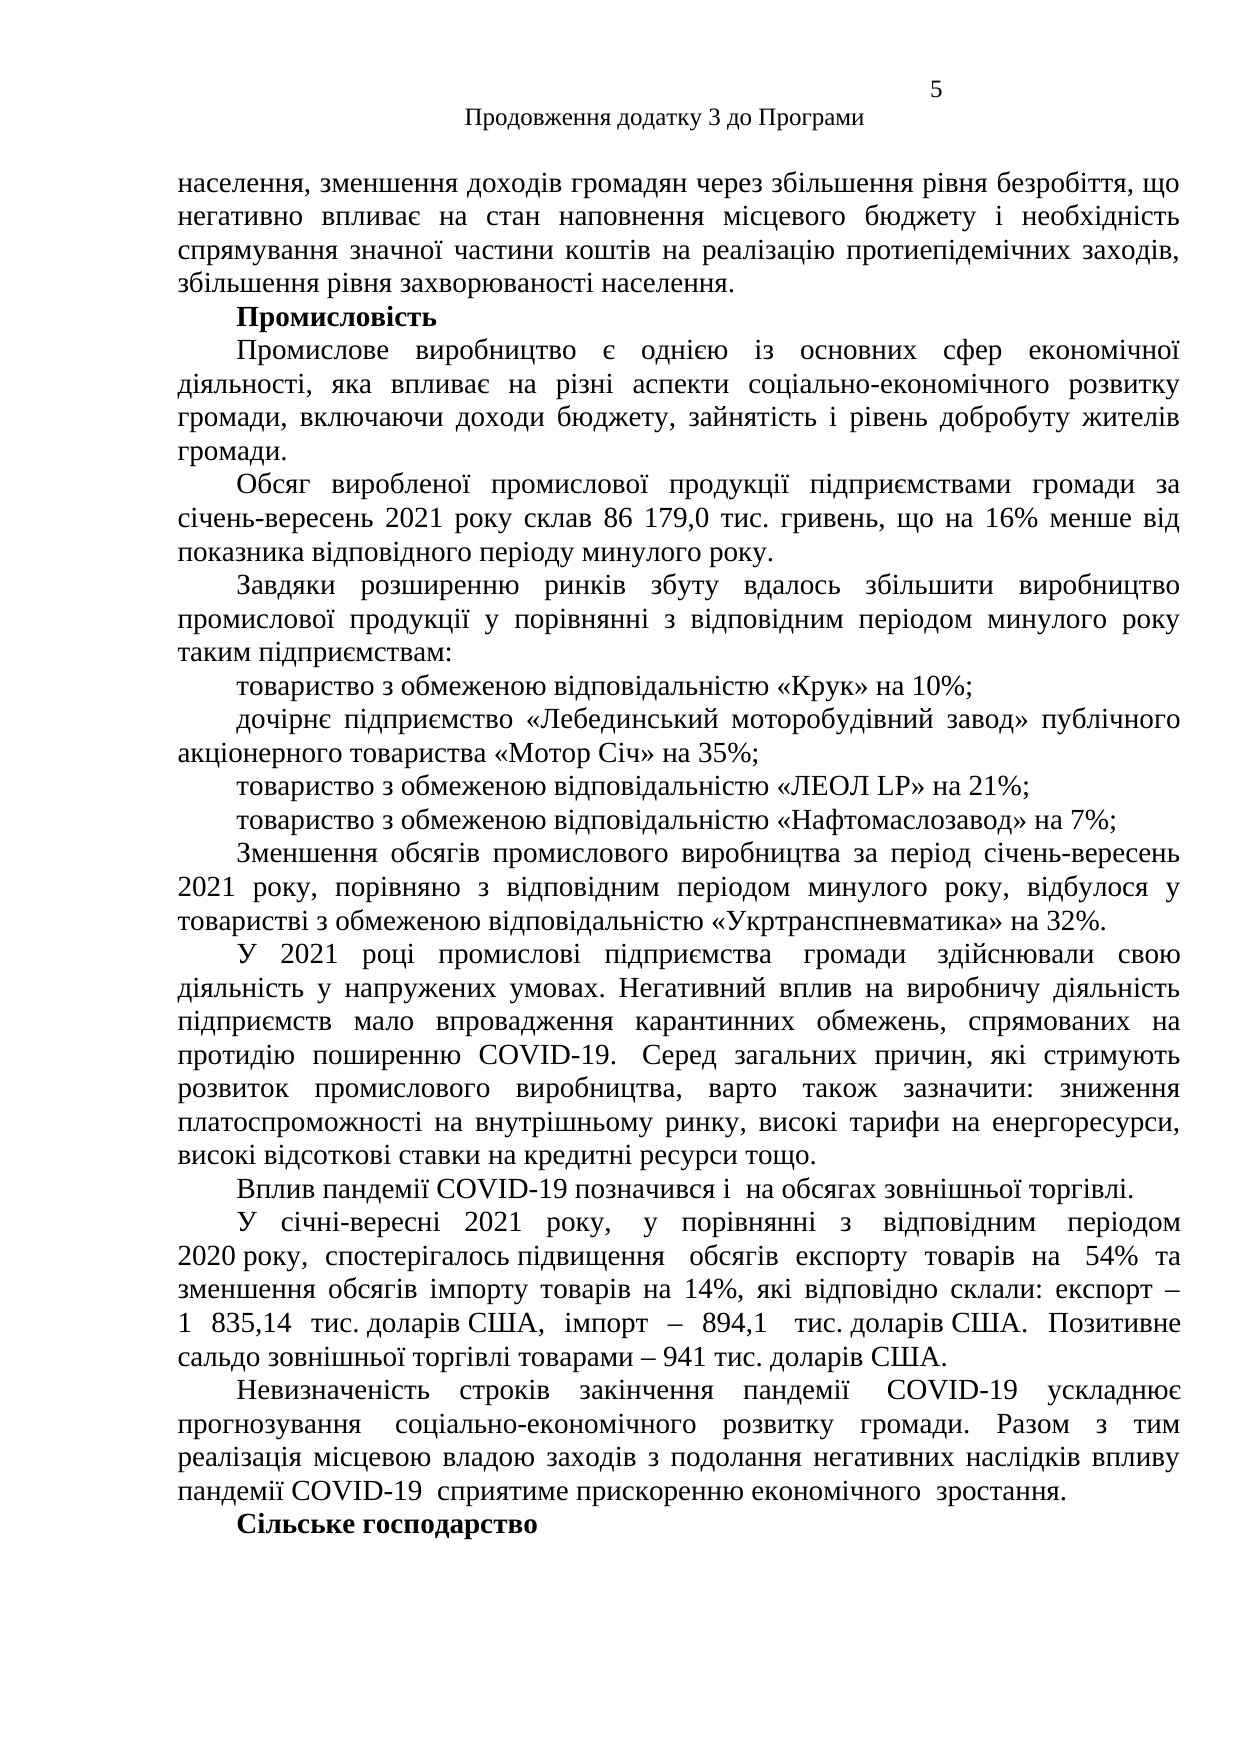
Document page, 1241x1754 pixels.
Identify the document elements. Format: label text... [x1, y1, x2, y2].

text Промисловість [177, 299, 1181, 332]
text товариство з обмеженою відповідальністю «Нафтомаслозавод» на 7%; [177, 802, 1181, 836]
text дочірнє підприємство «Лебединський моторобудівний завод» публічного акціонерного товариства «Мотор Січ» на 35%; [177, 701, 1181, 768]
text У січні-вересні 2021 року, у порівнянні з відповідним періодом 2020 року, спостерігалось підвищення обсягів експорту товарів на 54% та зменшення обсягів імпорту товарів на 14%, які відповідно склали: експорт – 1 835,14 тис. доларів США, імпорт – 894,1 тис. доларів США. Позитивне сальдо зовнішньої торгівлі товарами – 941 тис. доларів США. [177, 1204, 1181, 1372]
text Завдяки розширенню ринків збуту вдалось збільшити виробництво промислової продукції у порівнянні з відповідним періодом минулого року таким підприємствам: [177, 567, 1181, 668]
text У 2021 році промислові підприємства громади здійснювали свою діяльність у напружених умовах. Негативний вплив на виробничу діяльність підприємств мало впровадження карантинних обмежень, спрямованих на протидію поширенню COVID-19. Серед загальних причин, які стримують розвиток промислового виробництва, варто також зазначити: зниження платоспроможності на внутрішньому ринку, високі тарифи на енергоресурси, високі відсоткові ставки на кредитні ресурси тощо. [177, 936, 1181, 1171]
text Промислове виробництво є однією із основних сфер економічної діяльності, яка впливає на різні аспекти соціально-економічного розвитку громади, включаючи доходи бюджету, зайнятість і рівень добробуту жителів громади. [177, 332, 1181, 467]
text Невизначеність строків закінчення пандемії COVID-19 ускладнює прогнозування соціально-економічного розвитку громади. Разом з тим реалізація місцевою владою заходів з подолання негативних наслідків впливу пандемії COVID-19 сприятиме прискоренню економічного зростання. [177, 1372, 1181, 1506]
text Вплив пандемії COVID-19 позначився і на обсягах зовнішньої торгівлі. [177, 1171, 1181, 1204]
text Сільське господарство [177, 1506, 1181, 1540]
text товариство з обмеженою відповідальністю «ЛЕОЛ LP» на 21%; [177, 768, 1181, 802]
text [177, 165, 1181, 299]
text Обсяг виробленої промислової продукції підприємствами громади за січень-вересень 2021 року склав 86 179,0 тис. гривень, що на 16% менше від показника відповідного періоду минулого року. [177, 467, 1181, 567]
text Зменшення обсягів промислового виробництва за період січень-вересень 2021 року, порівняно з відповідним періодом минулого року, відбулося у товаристві з обмеженою відповідальністю «Укртранспневматика» на 32%. [177, 836, 1181, 936]
text товариство з обмеженою відповідальністю «Крук» на 10%; [177, 668, 1181, 701]
